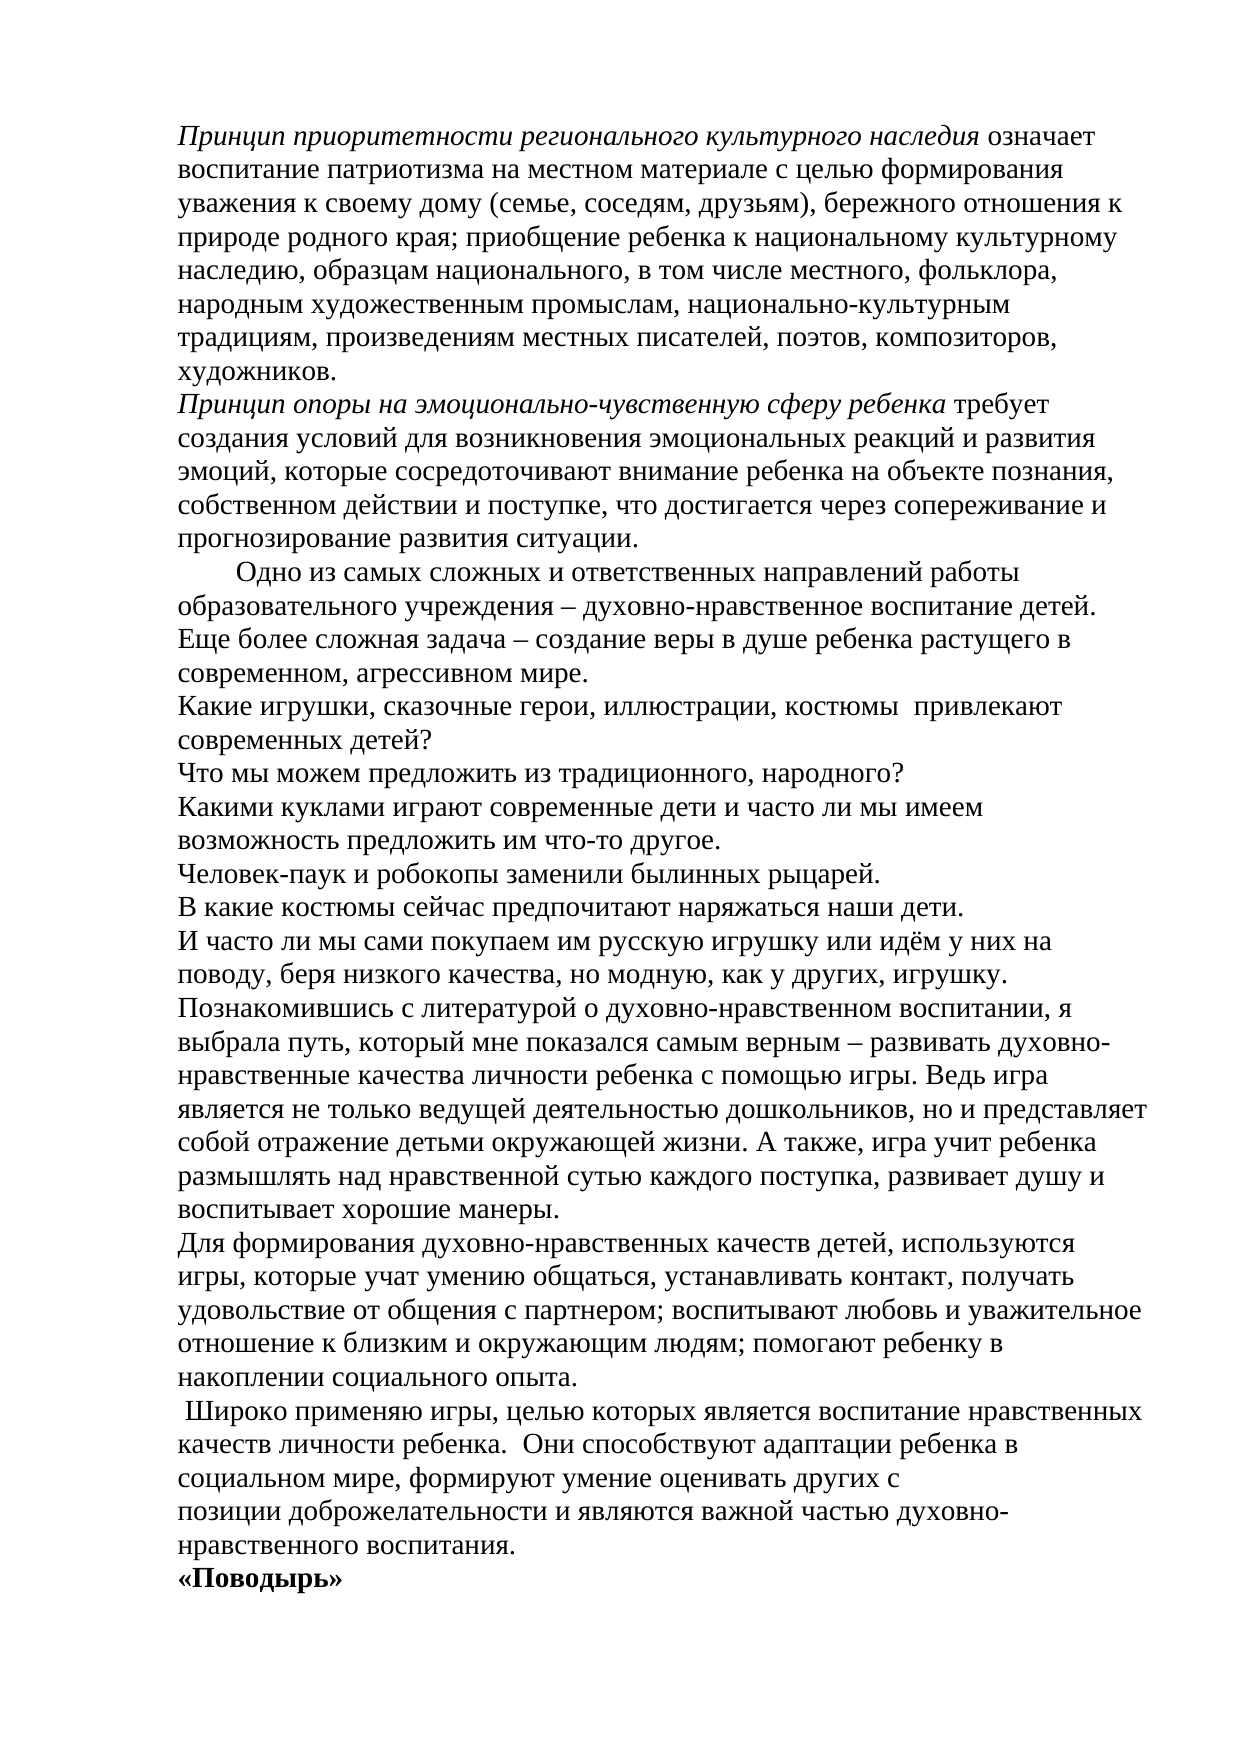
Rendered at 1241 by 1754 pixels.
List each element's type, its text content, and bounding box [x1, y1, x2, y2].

text Для формирования духовно-нравственных качеств детей, используются игры, которые учат умению общаться, устанавливать контакт, получать удовольствие от общения с партнером; воспитывают любовь и уважительное отношение к близким и окружающим людям; помогают ребенку в накоплении социального опыта. [177, 1225, 1152, 1393]
text Принцип приоритетности регионального культурного наследия означает воспитание патриотизма на местном материале с целью формирования уважения к своему дому (семье, соседям, друзьям), бережного отношения к природе родного края; приобщение ребенка к национальному культурному наследию, образцам национального, в том числе местного, фольклора, народным художественным промыслам, национально-культурным традициям, произведениям местных писателей, поэтов, композиторов, художников. [177, 118, 1152, 386]
text Какие игрушки, сказочные герои, иллюстрации, костюмы привлекают современных детей? [177, 688, 1152, 755]
text «Поводырь» [177, 1560, 1152, 1594]
text Широко применяю игры, целью которых является воспитание нравственных качеств личности ребенка. Они способствуют адаптации ребенка в социальном мире, формируют умение оценивать других с позиции доброжелательности и являются важной частью духовно-нравственного воспитания. [177, 1393, 1152, 1560]
text Что мы можем предложить из традиционного, народного? [177, 755, 1152, 789]
text Принцип опоры на эмоционально-чувственную сферу ребенка требует создания условий для возникновения эмоциональных реакций и развития эмоций, которые сосредоточивают внимание ребенка на объекте познания, собственном действии и поступке, что достигается через сопереживание и прогнозирование развития ситуации. [177, 386, 1152, 554]
text Какими куклами играют современные дети и часто ли мы имеем возможность предложить им что-то другое. [177, 789, 1152, 856]
text И часто ли мы сами покупаем им русскую игрушку или идём у них на поводу, беря низкого качества, но модную, как у других, игрушку. [177, 923, 1152, 990]
text Одно из самых сложных и ответственных направлений работы образовательного учреждения – духовно-нравственное воспитание детей. Еще более сложная задача – создание веры в душе ребенка растущего в современном, агрессивном мире. [177, 554, 1152, 688]
text В какие костюмы сейчас предпочитают наряжаться наши дети. [177, 889, 1152, 923]
text Человек-паук и робокопы заменили былинных рыцарей. [177, 856, 1152, 889]
text Познакомившись с литературой о духовно-нравственном воспитании, я выбрала путь, который мне показался самым верным – развивать духовно-нравственные качества личности ребенка с помощью игры. Ведь игра является не только ведущей деятельностью дошкольников, но и представляет собой отражение детьми окружающей жизни. А также, игра учит ребенка размышлять над нравственной сутью каждого поступка, развивает душу и воспитывает хорошие манеры. [177, 990, 1152, 1225]
